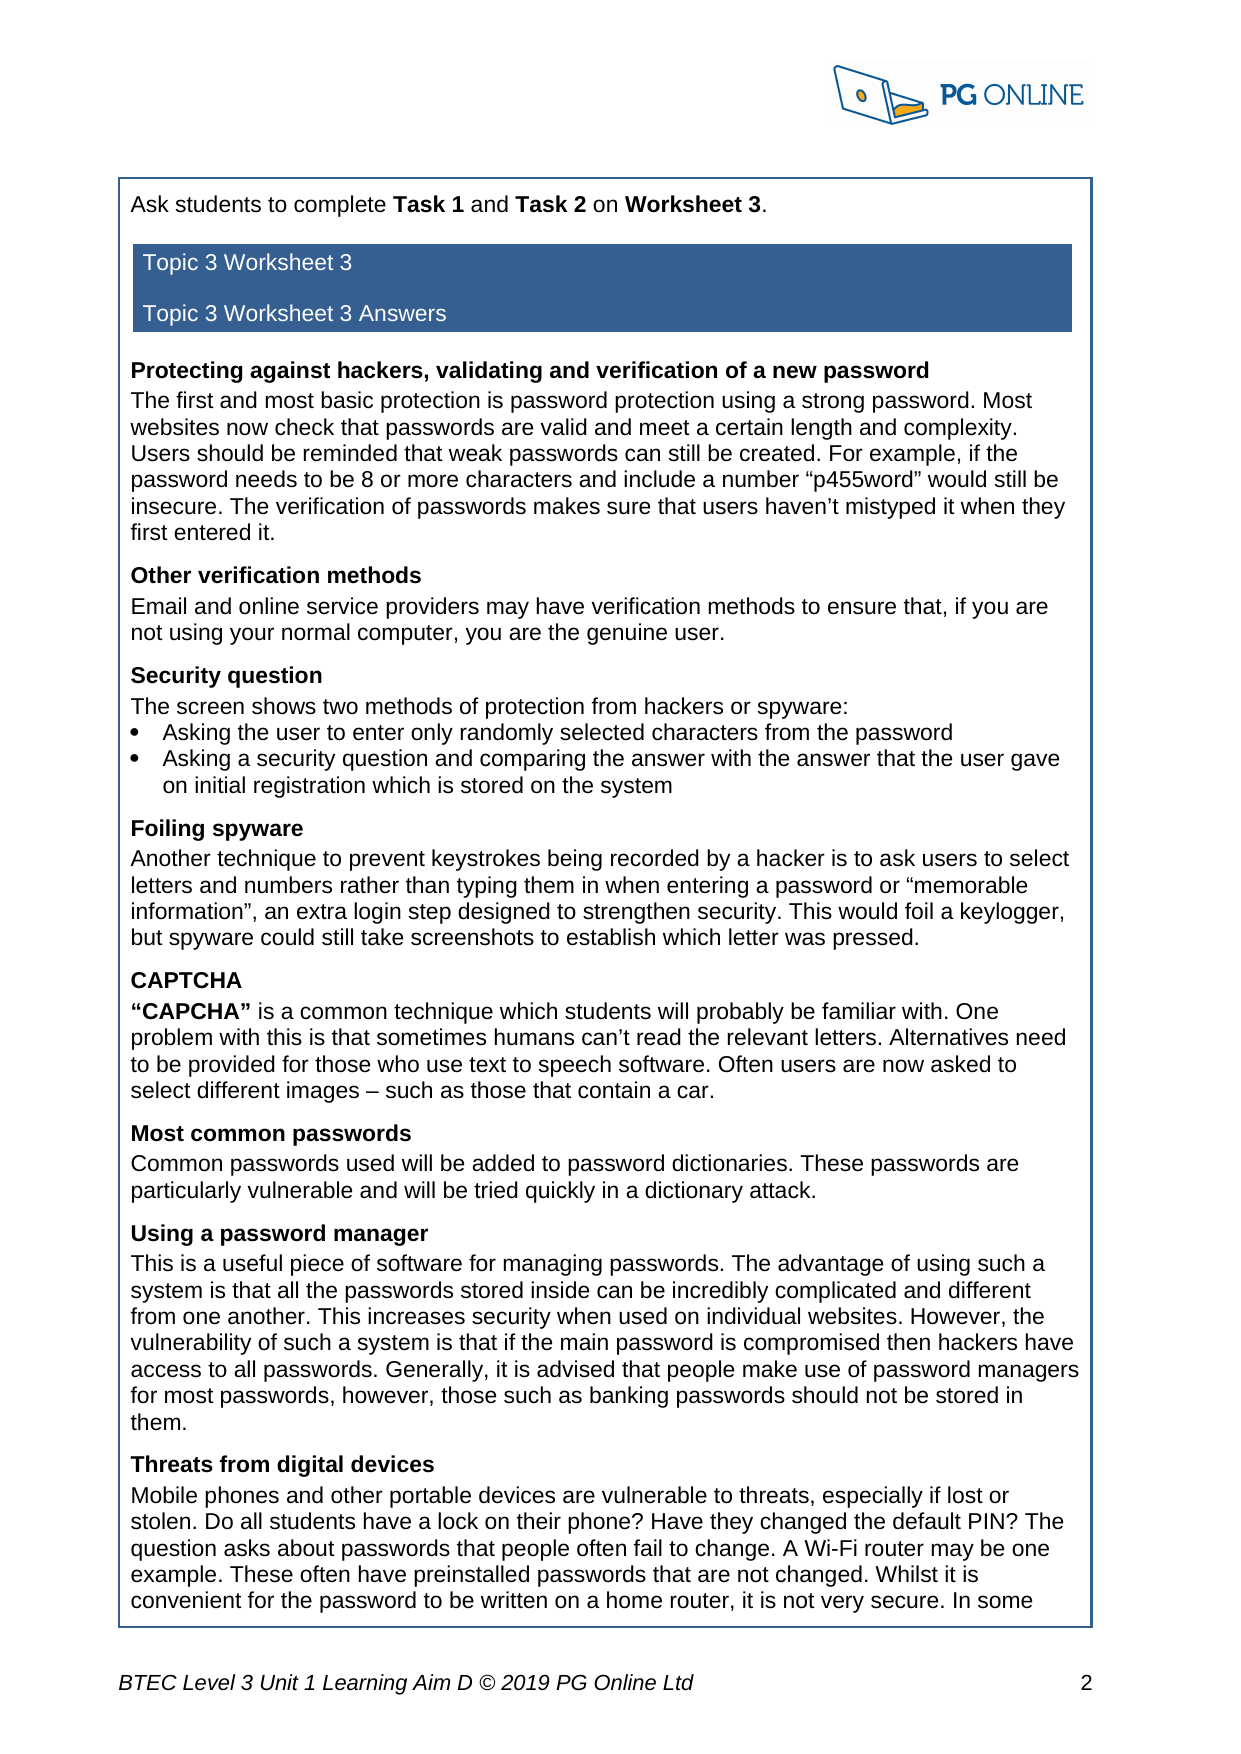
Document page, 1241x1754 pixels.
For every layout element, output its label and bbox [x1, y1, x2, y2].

picture [830, 59, 1090, 127]
table_cell [120, 179, 1090, 1626]
